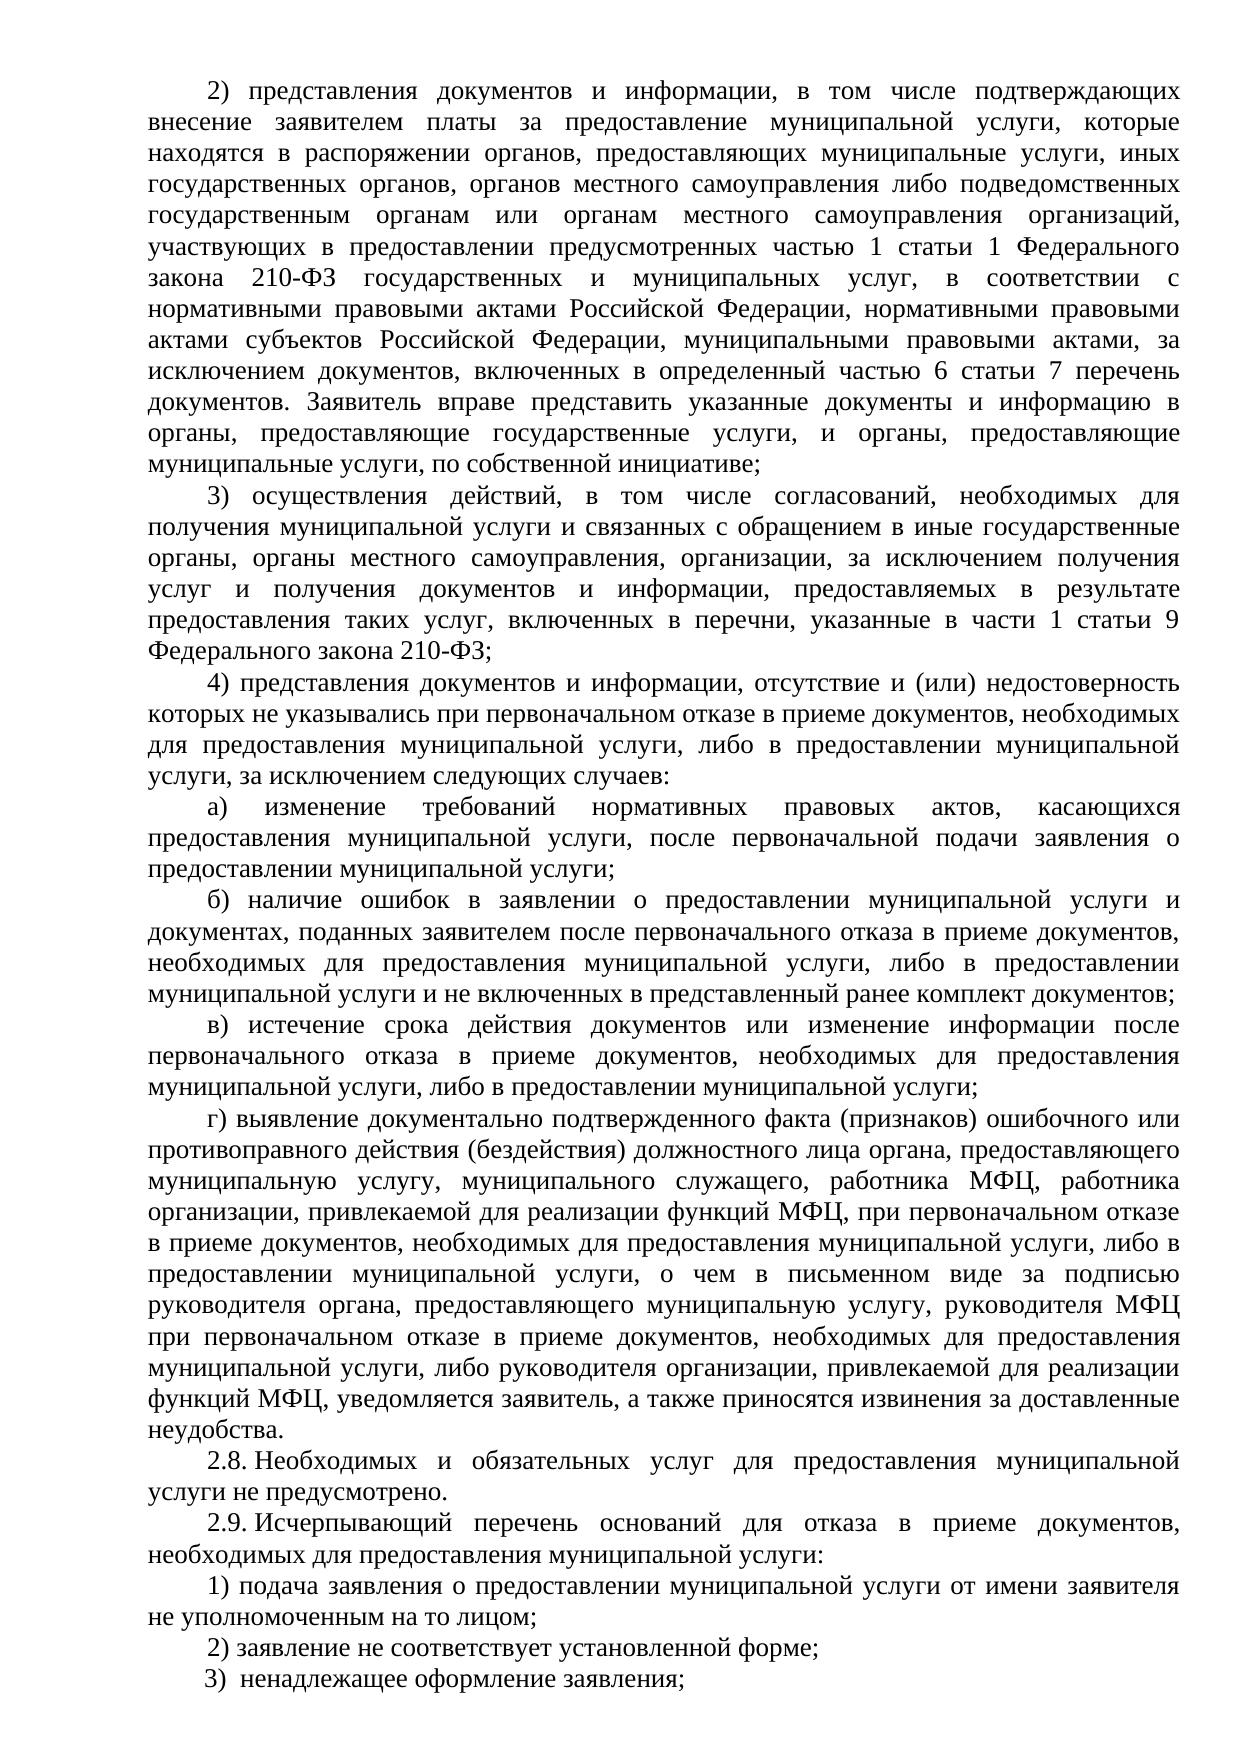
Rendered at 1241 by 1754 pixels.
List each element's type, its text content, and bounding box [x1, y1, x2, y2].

text 4) представления документов и информации, отсутствие и (или) недостоверность которых не указывались при первоначальном отказе в приеме документов, необходимых для предоставления муниципальной услуги, либо в предоставлении муниципальной услуги, за исключением следующих случаев: [148, 666, 1181, 790]
text 3) ненадлежащее оформление заявления; [148, 1662, 1181, 1693]
text г) выявление документально подтвержденного факта (признаков) ошибочного или противоправного действия (бездействия) должностного лица органа, предоставляющего муниципальную услугу, муниципального служащего, работника МФЦ, работника организации, привлекаемой для реализации функций МФЦ, при первоначальном отказе в приеме документов, необходимых для предоставления муниципальной услуги, либо в предоставлении муниципальной услуги, о чем в письменном виде за подписью руководителя органа, предоставляющего муниципальную услугу, руководителя МФЦ при первоначальном отказе в приеме документов, необходимых для предоставления муниципальной услуги, либо руководителя организации, привлекаемой для реализации функций МФЦ, уведомляется заявитель, а также приносятся извинения за доставленные неудобства. [148, 1102, 1181, 1444]
text 2) заявление не соответствует установленной форме; [148, 1631, 1181, 1662]
text б) наличие ошибок в заявлении о предоставлении муниципальной услуги и документах, поданных заявителем после первоначального отказа в приеме документов, необходимых для предоставления муниципальной услуги, либо в предоставлении муниципальной услуги и не включенных в представленный ранее комплект документов; [148, 884, 1181, 1008]
text 3) осуществления действий, в том числе согласований, необходимых для получения муниципальной услуги и связанных с обращением в иные государственные органы, органы местного самоуправления, организации, за исключением получения услуг и получения документов и информации, предоставляемых в результате предоставления таких услуг, включенных в перечни, указанные в части 1 статьи 9 Федерального закона 210-ФЗ; [148, 479, 1181, 666]
text в) истечение срока действия документов или изменение информации после первоначального отказа в приеме документов, необходимых для предоставления муниципальной услуги, либо в предоставлении муниципальной услуги; [148, 1008, 1181, 1102]
text а) изменение требований нормативных правовых актов, касающихся предоставления муниципальной услуги, после первоначальной подачи заявления о предоставлении муниципальной услуги; [148, 790, 1181, 884]
text 1) подача заявления о предоставлении муниципальной услуги от имени заявителя не уполномоченным на то лицом; [148, 1569, 1181, 1631]
text 2.9. Исчерпывающий перечень оснований для отказа в приеме документов, необходимых для предоставления муниципальной услуги: [148, 1507, 1181, 1569]
text 2) представления документов и информации, в том числе подтверждающих внесение заявителем платы за предоставление муниципальной услуги, которые находятся в распоряжении органов, предоставляющих муниципальные услуги, иных государственных органов, органов местного самоуправления либо подведомственных государственным органам или органам местного самоуправления организаций, участвующих в предоставлении предусмотренных частью 1 статьи 1 Федерального закона 210-ФЗ государственных и муниципальных услуг, в соответствии с нормативными правовыми актами Российской Федерации, нормативными правовыми актами субъектов Российской Федерации, муниципальными правовыми актами, за исключением документов, включенных в определенный частью 6 статьи 7 перечень документов. Заявитель вправе представить указанные документы и информацию в органы, предоставляющие государственные услуги, и органы, предоставляющие муниципальные услуги, по собственной инициативе; [148, 74, 1181, 479]
text 2.8. Необходимых и обязательных услуг для предоставления муниципальной услуги не предусмотрено. [148, 1444, 1181, 1507]
